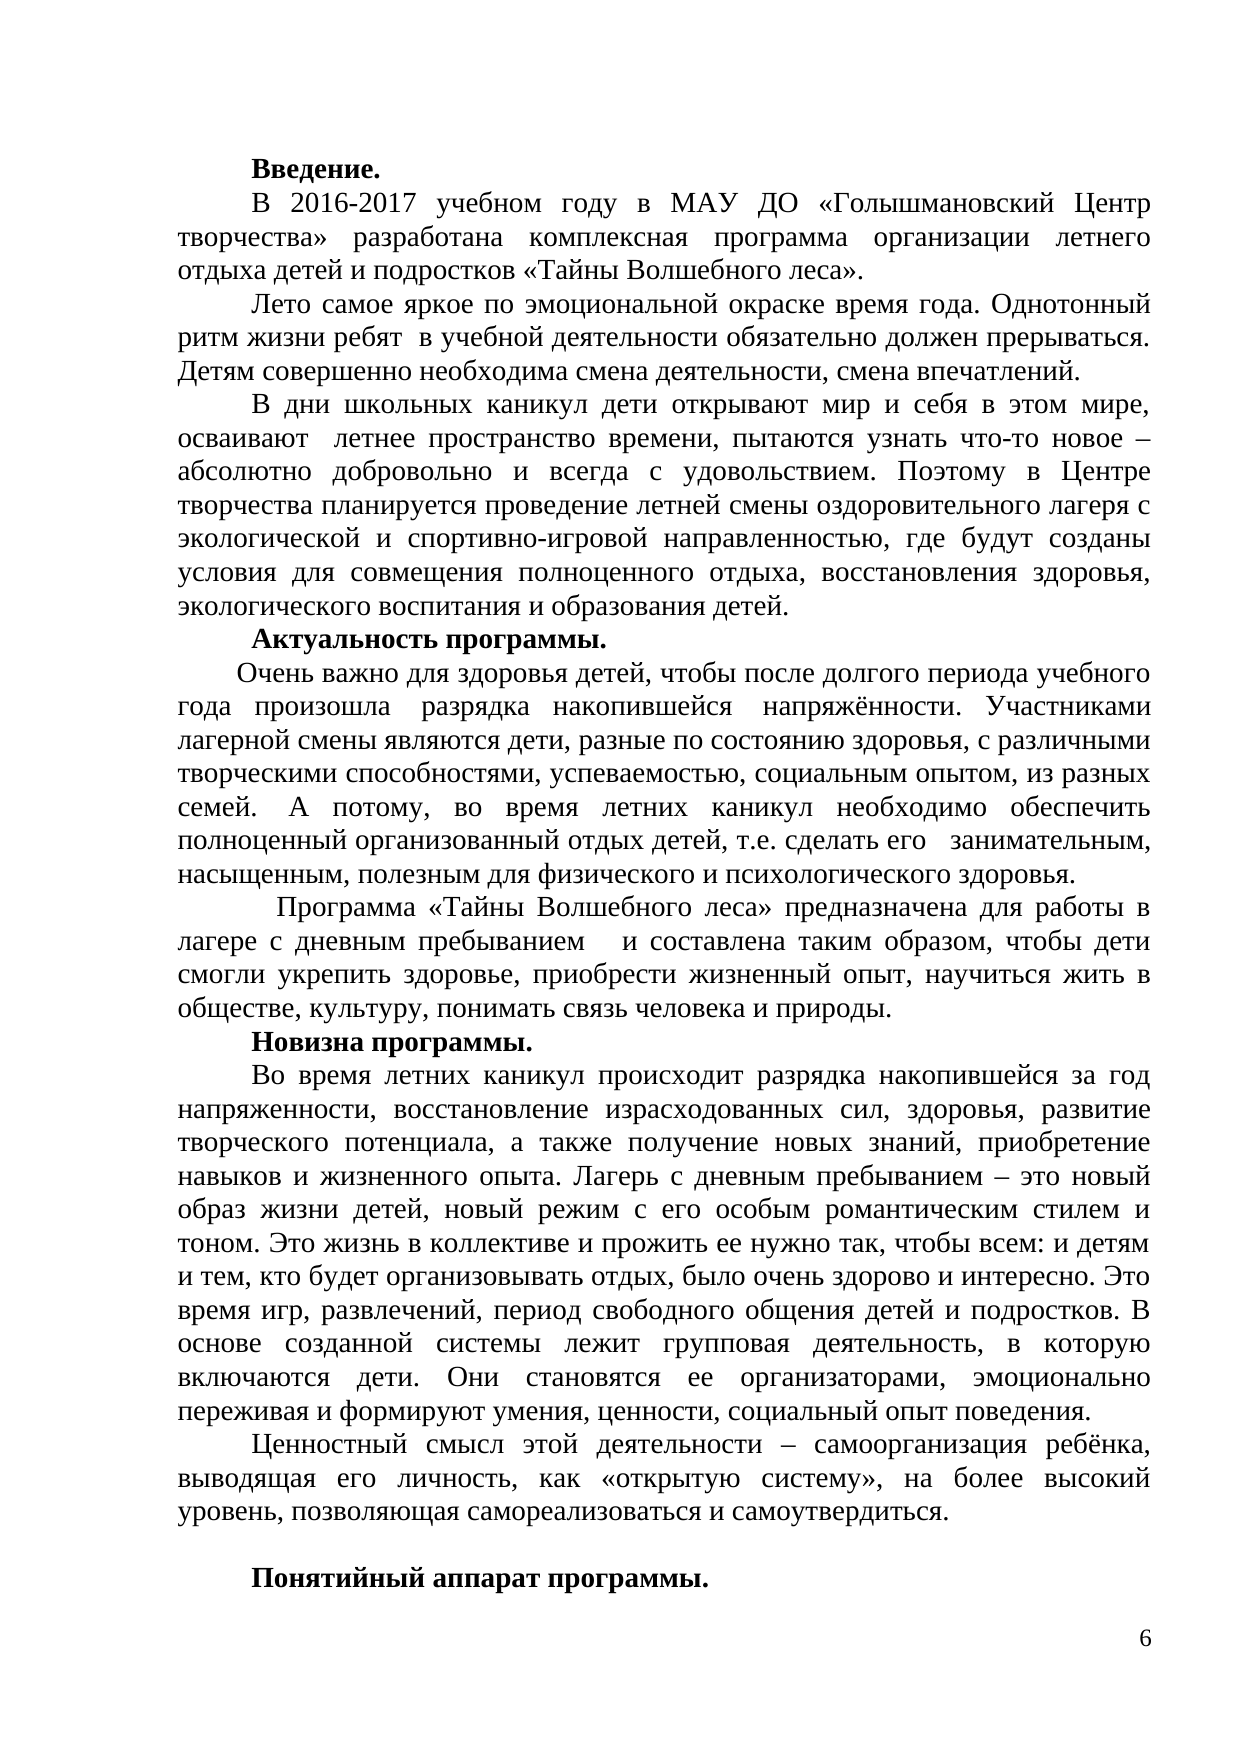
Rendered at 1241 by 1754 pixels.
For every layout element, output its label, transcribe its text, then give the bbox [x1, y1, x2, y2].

text Новизна программы. [177, 1024, 1152, 1057]
text Введение. [177, 152, 1152, 185]
text В 2016-2017 учебном году в МАУ ДО «Голышмановский Центр творчества» разработана комплексная программа организации летнего отдыха детей и подростков «Тайны Волшебного леса». [177, 185, 1152, 286]
text Программа «Тайны Волшебного леса» предназначена для работы в лагере с дневным пребыванием и составлена таким образом, чтобы дети смогли укрепить здоровье, приобрести жизненный опыт, научиться жить в обществе, культуру, понимать связь человека и природы. [177, 889, 1152, 1024]
text Актуальность программы. [177, 621, 1152, 655]
text Понятийный аппарат программы. [177, 1560, 1152, 1594]
text Очень важно для здоровья детей, чтобы после долгого периода учебного года произошла разрядка накопившейся напряжённости. Участниками лагерной смены являются дети, разные по состоянию здоровья, с различными творческими способностями, успеваемостью, социальным опытом, из разных семей. А потому, во время летних каникул необходимо обеспечить полноценный организованный отдых детей, т.е. сделать его занимательным, насыщенным, полезным для физического и психологического здоровья. [177, 655, 1152, 889]
text Ценностный смысл этой деятельности – самоорганизация ребёнка, выводящая его личность, как «открытую систему», на более высокий уровень, позволяющая самореализоваться и самоутвердиться. [177, 1426, 1152, 1527]
text В дни школьных каникул дети открывают мир и себя в этом мире, осваивают летнее пространство времени, пытаются узнать что-то новое – абсолютно добровольно и всегда с удовольствием. Поэтому в Центре творчества планируется проведение летней смены оздоровительного лагеря с экологической и спортивно-игровой направленностью, где будут созданы условия для совмещения полноценного отдыха, восстановления здоровья, экологического воспитания и образования детей. [177, 386, 1152, 621]
text Во время летних каникул происходит разрядка накопившейся за год напряженности, восстановление израсходованных сил, здоровья, развитие творческого потенциала, а также получение новых знаний, приобретение навыков и жизненного опыта. Лагерь с дневным пребыванием – это новый образ жизни детей, новый режим с его особым романтическим стилем и тоном. Это жизнь в коллективе и прожить ее нужно так, чтобы всем: и детям и тем, кто будет организовывать отдых, было очень здорово и интересно. Это время игр, развлечений, период свободного общения детей и подростков. В основе созданной системы лежит групповая деятельность, в которую включаются дети. Они становятся ее организаторами, эмоционально переживая и формируют умения, ценности, социальный опыт поведения. [177, 1057, 1152, 1426]
text Лето самое яркое по эмоциональной окраске время года. Однотонный ритм жизни ребят в учебной деятельности обязательно должен прерываться. Детям совершенно необходима смена деятельности, смена впечатлений. [177, 286, 1152, 386]
